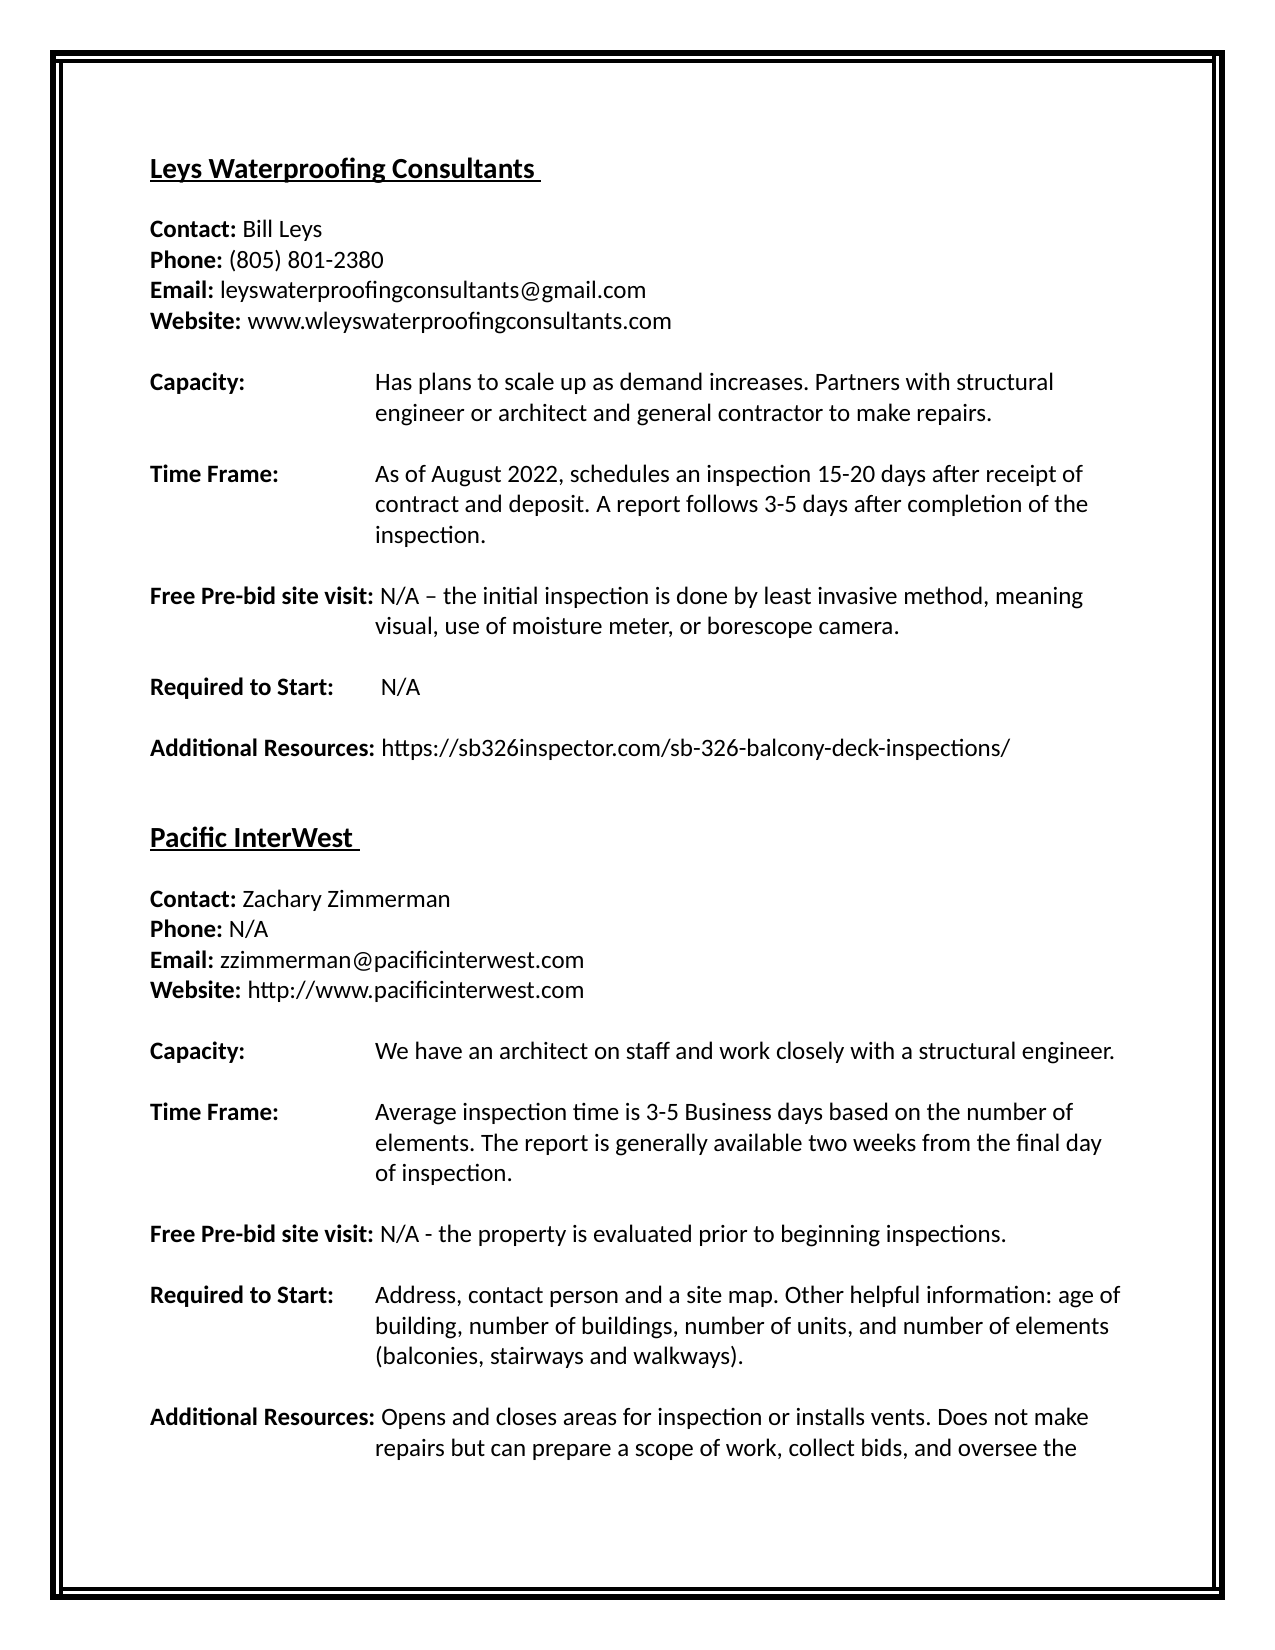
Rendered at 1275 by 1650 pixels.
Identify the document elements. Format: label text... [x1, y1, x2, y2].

text Phone: N/A [150, 913, 1125, 944]
text Website: http://www.pacificinterwest.com [150, 974, 1125, 1005]
text Pacific InterWest [150, 819, 1125, 855]
text Contact: Bill Leys [150, 214, 1125, 244]
text Free Pre-bid site visit: N/A - the property is evaluated prior to beginning inspections. [150, 1218, 1125, 1249]
text Time Frame: Average inspection time is 3-5 Business days based on the number of elements. The report is generally available two weeks from the final day of inspection. [150, 1096, 1125, 1188]
text Website: www.wleyswaterproofingconsultants.com [150, 305, 1125, 336]
text Free Pre-bid site visit: N/A – the initial inspection is done by least invasive method, meaning visual, use of moisture meter, or borescope camera. [150, 580, 1125, 641]
text Time Frame: As of August 2022, schedules an inspection 15-20 days after receipt of contract and deposit. A report follows 3-5 days after completion of the inspection. [150, 458, 1125, 549]
text Contact: Zachary Zimmerman [150, 883, 1125, 913]
text Email: leyswaterproofingconsultants@gmail.com [150, 275, 1125, 305]
text Phone: (805) 801-2380 [150, 244, 1125, 275]
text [150, 1402, 1125, 1463]
text Additional Resources: https://sb326inspector.com/sb-326-balcony-deck-inspections/ [150, 732, 1125, 763]
text Email: zzimmerman@pacificinterwest.com [150, 944, 1125, 974]
text Capacity: Has plans to scale up as demand increases. Partners with structural engineer or architect and general contractor to make repairs. [150, 366, 1125, 427]
text Leys Waterproofing Consultants [150, 150, 1125, 186]
text Capacity: We have an architect on staff and work closely with a structural engineer. [150, 1035, 1125, 1066]
text Required to Start: N/A [150, 671, 1125, 702]
text Required to Start: Address, contact person and a site map. Other helpful information: age of building, number of buildings, number of units, and number of elements (balconies, stairways and walkways). [150, 1279, 1125, 1371]
